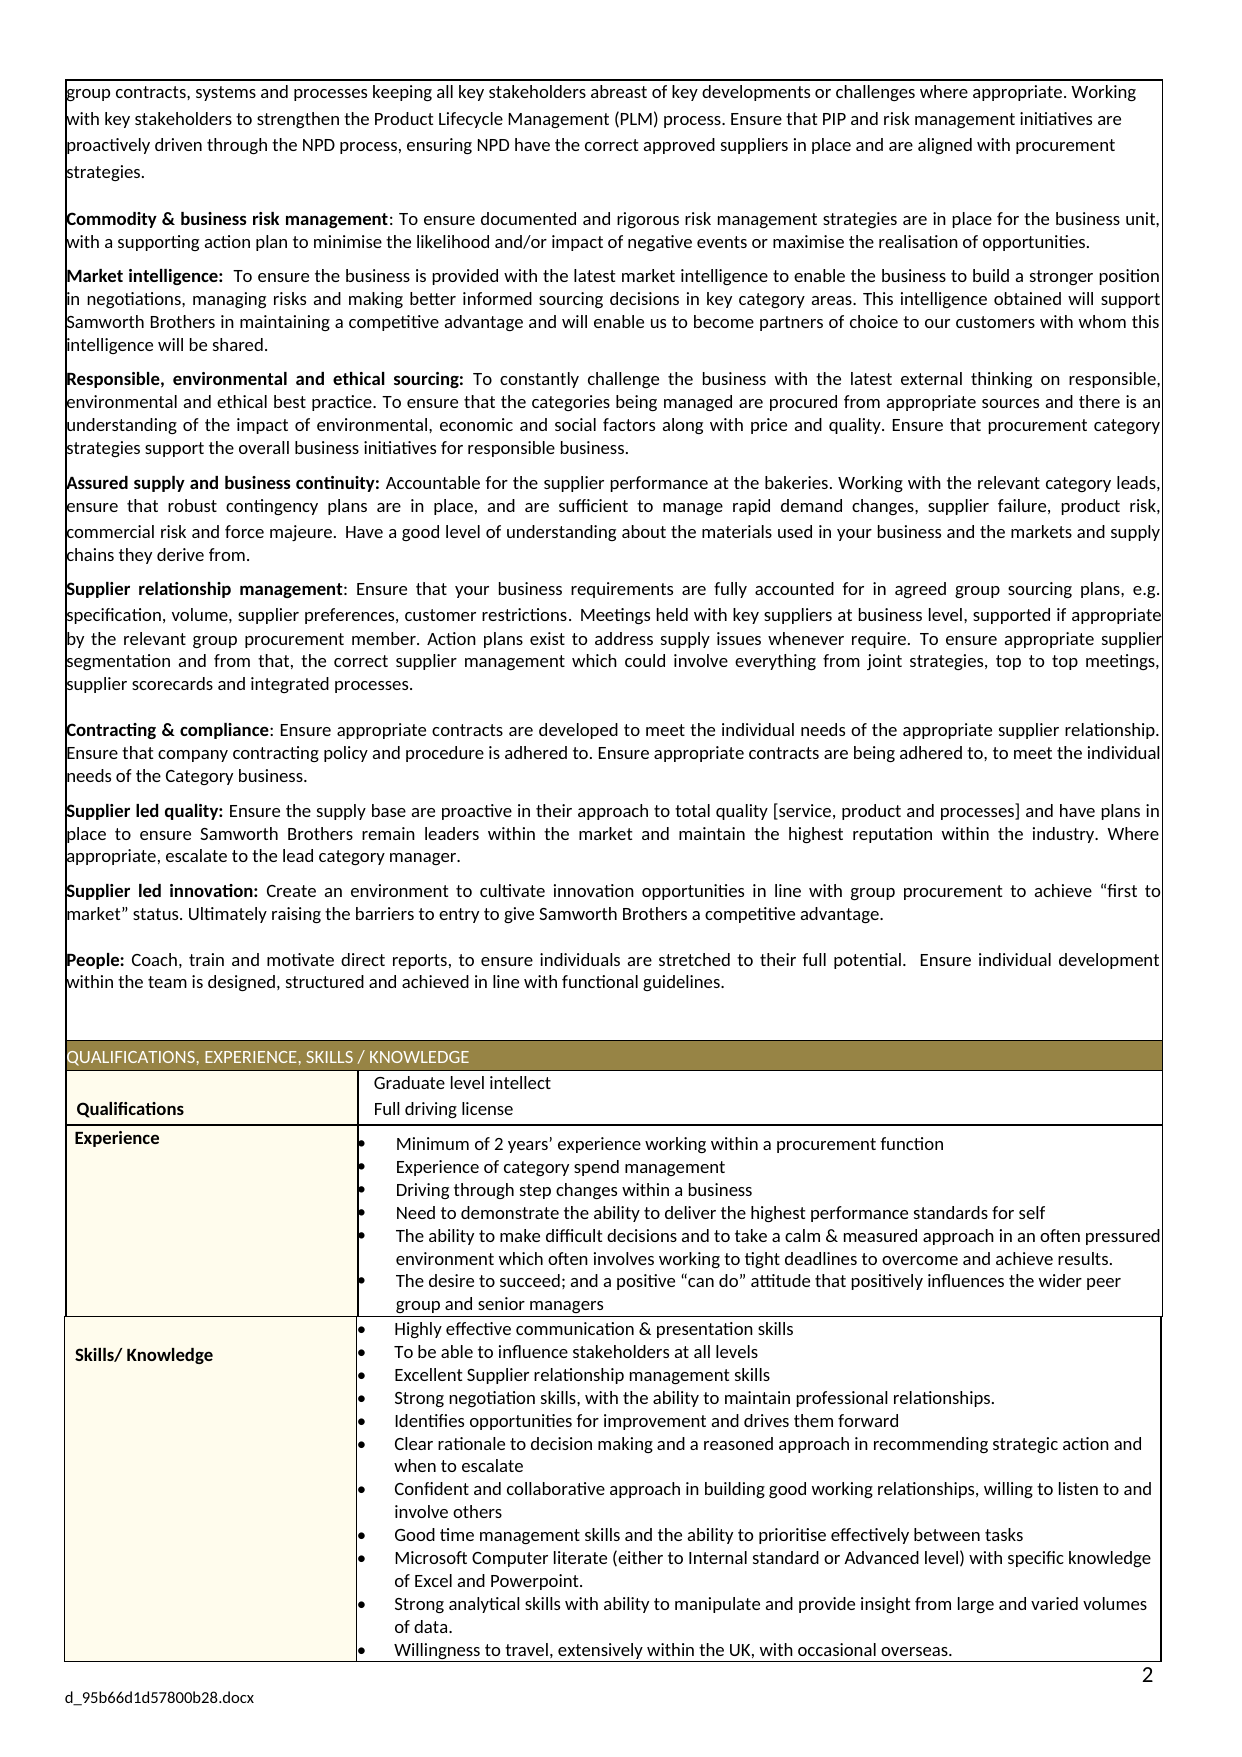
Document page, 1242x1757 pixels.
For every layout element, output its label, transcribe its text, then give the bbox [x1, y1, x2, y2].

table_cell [357, 1317, 1160, 1661]
table_cell Graduate level intellect Full driving license [359, 1071, 1162, 1124]
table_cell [67, 81, 1162, 1039]
table_cell Experience [67, 1126, 357, 1316]
table_cell Qualifications [67, 1071, 357, 1124]
table_cell Skills/ Knowledge [65, 1317, 356, 1661]
table_cell QUALIFICATIONS, EXPERIENCE, SKILLS / KNOWLEDGE [67, 1041, 1162, 1070]
table_cell Minimum of 2 years’ experience working within a procurement function Experience of category spend management Driving through step changes within a business Need to demonstrate the ability to deliver the highest performance standards for self The ability to make difficult decisions and to take a calm & measured approach in an often pressured environment which often involves working to tight deadlines to overcome and achieve results. The desire to succeed; and a positive “can do” attitude that positively influences the wider peer group and senior managers [359, 1126, 1162, 1316]
